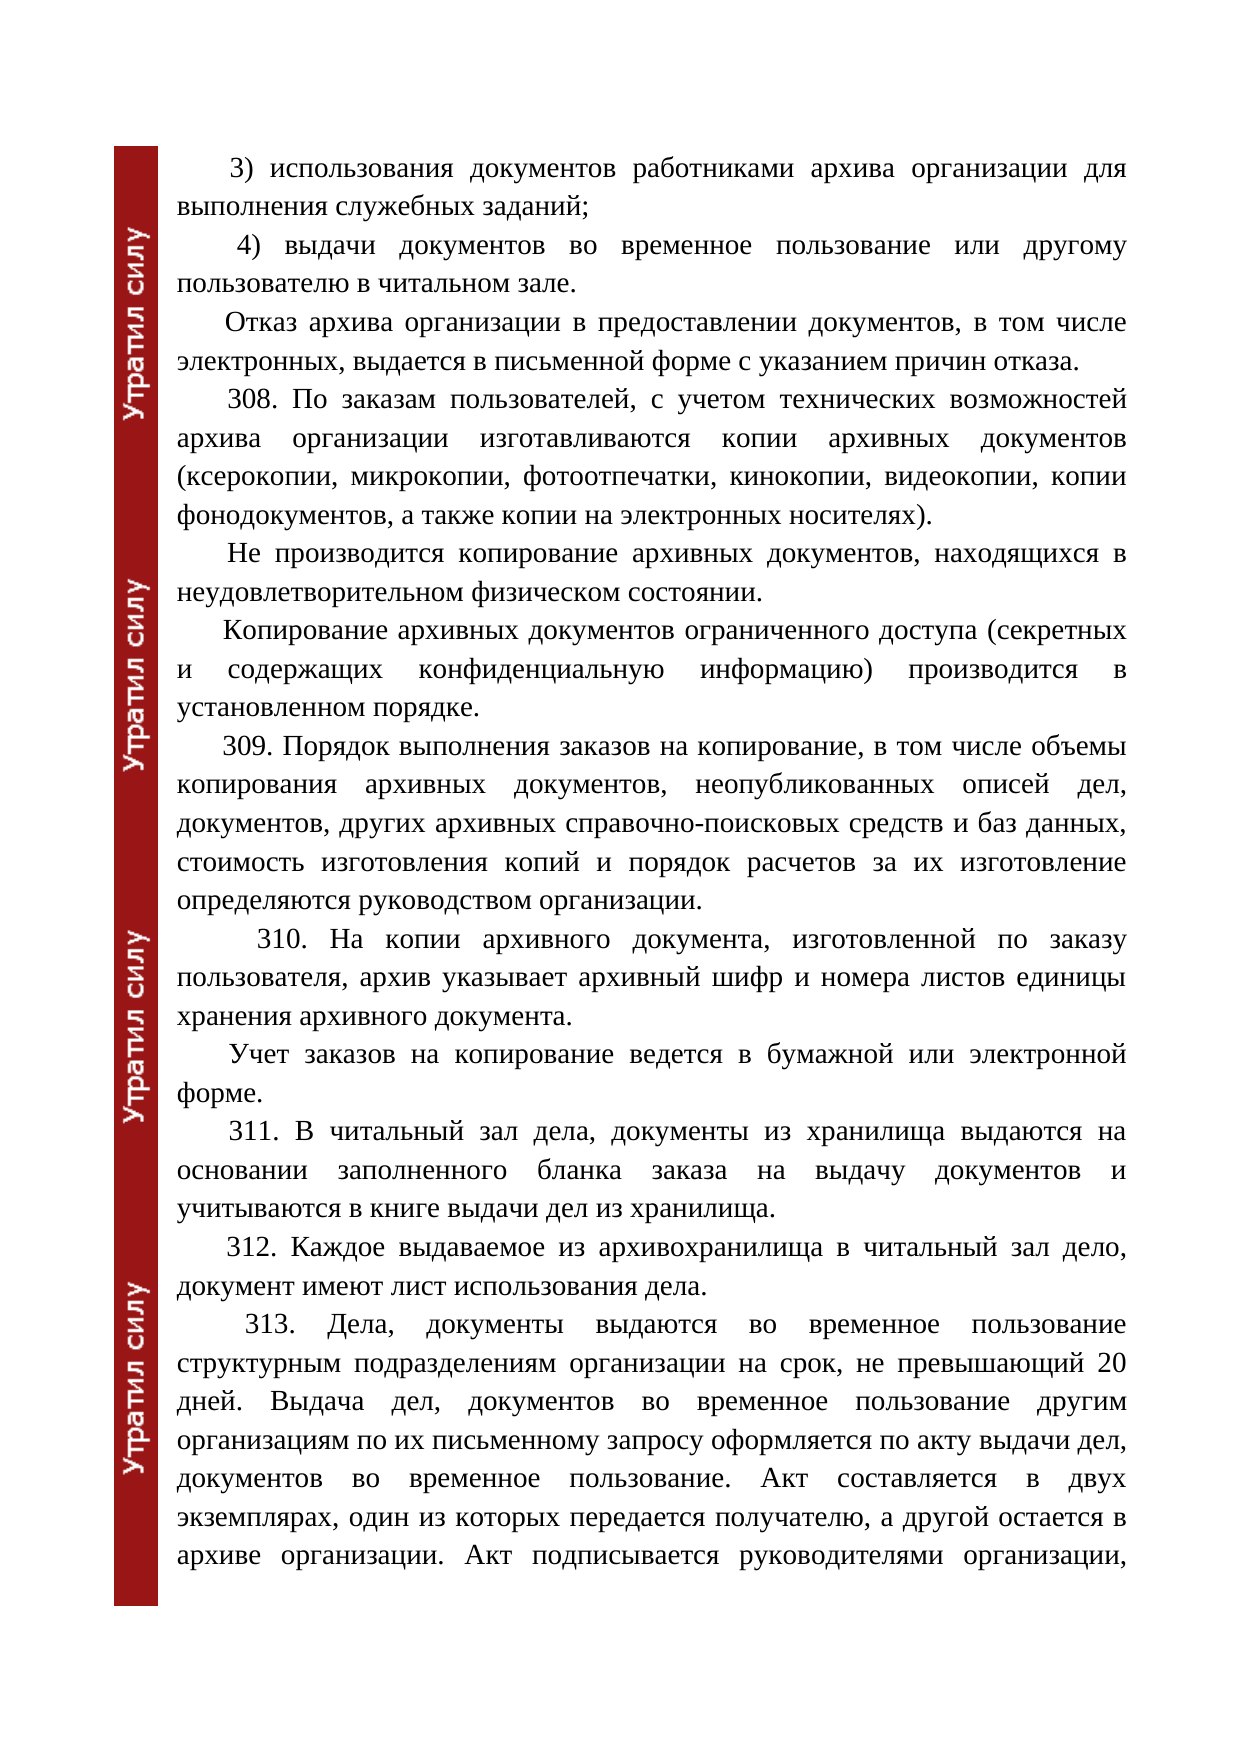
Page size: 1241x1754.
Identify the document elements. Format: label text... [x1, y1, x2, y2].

text 309. Порядок выполнения заказов на копирование, в том числе объемы копирования архивных документов, неопубликованных описей дел, документов, других архивных справочно-поисковых средств и баз данных, стоимость изготовления копий и порядок расчетов за их изготовление определяются руководством организации. [112, 728, 1128, 916]
picture [114, 1571, 158, 1606]
text Не производится копирование архивных документов, находящихся в неудовлетворительном физическом состоянии. [112, 535, 1128, 607]
text Учет заказов на копирование ведется в бумажной или электронной форме. [112, 1036, 1128, 1108]
picture [114, 299, 158, 304]
picture [114, 530, 158, 535]
picture [114, 607, 158, 612]
picture [114, 222, 158, 227]
picture [114, 723, 158, 728]
picture [114, 146, 158, 150]
picture [114, 1108, 158, 1113]
text Отказ архива организации в предоставлении документов, в том числе электронных, выдается в письменной форме с указанием причин отказа. [112, 304, 1128, 376]
picture [114, 1031, 158, 1036]
text Копирование архивных документов ограниченного доступа (секретных и содержащих конфиденциальную информацию) производится в установленном порядке. [112, 612, 1128, 723]
picture [114, 916, 158, 921]
text 311. В читальный зал дела, документы из хранилища выдаются на основании заполненного бланка заказа на выдачу документов и учитываются в книге выдачи дел из хранилища. [112, 1113, 1128, 1224]
picture [114, 376, 158, 381]
picture [114, 1224, 158, 1229]
text 312. Каждое выдаваемое из архивохранилища в читальный зал дело, документ имеют лист использования дела. [112, 1229, 1128, 1301]
text 4) выдачи документов во временное пользование или другому пользователю в читальном зале. [112, 227, 1128, 299]
text 3) использования документов работниками архива организации для выполнения служебных заданий; [112, 150, 1128, 222]
picture [114, 1301, 158, 1306]
text 308. По заказам пользователей, с учетом технических возможностей архива организации изготавливаются копии архивных документов (ксерокопии, микрокопии, фотоотпечатки, кинокопии, видеокопии, копии фонодокументов, а также копии на электронных носителях). [112, 381, 1128, 530]
text 310. На копии архивного документа, изготовленной по заказу пользователя, архив указывает архивный шифр и номера листов единицы хранения архивного документа. [112, 921, 1128, 1031]
